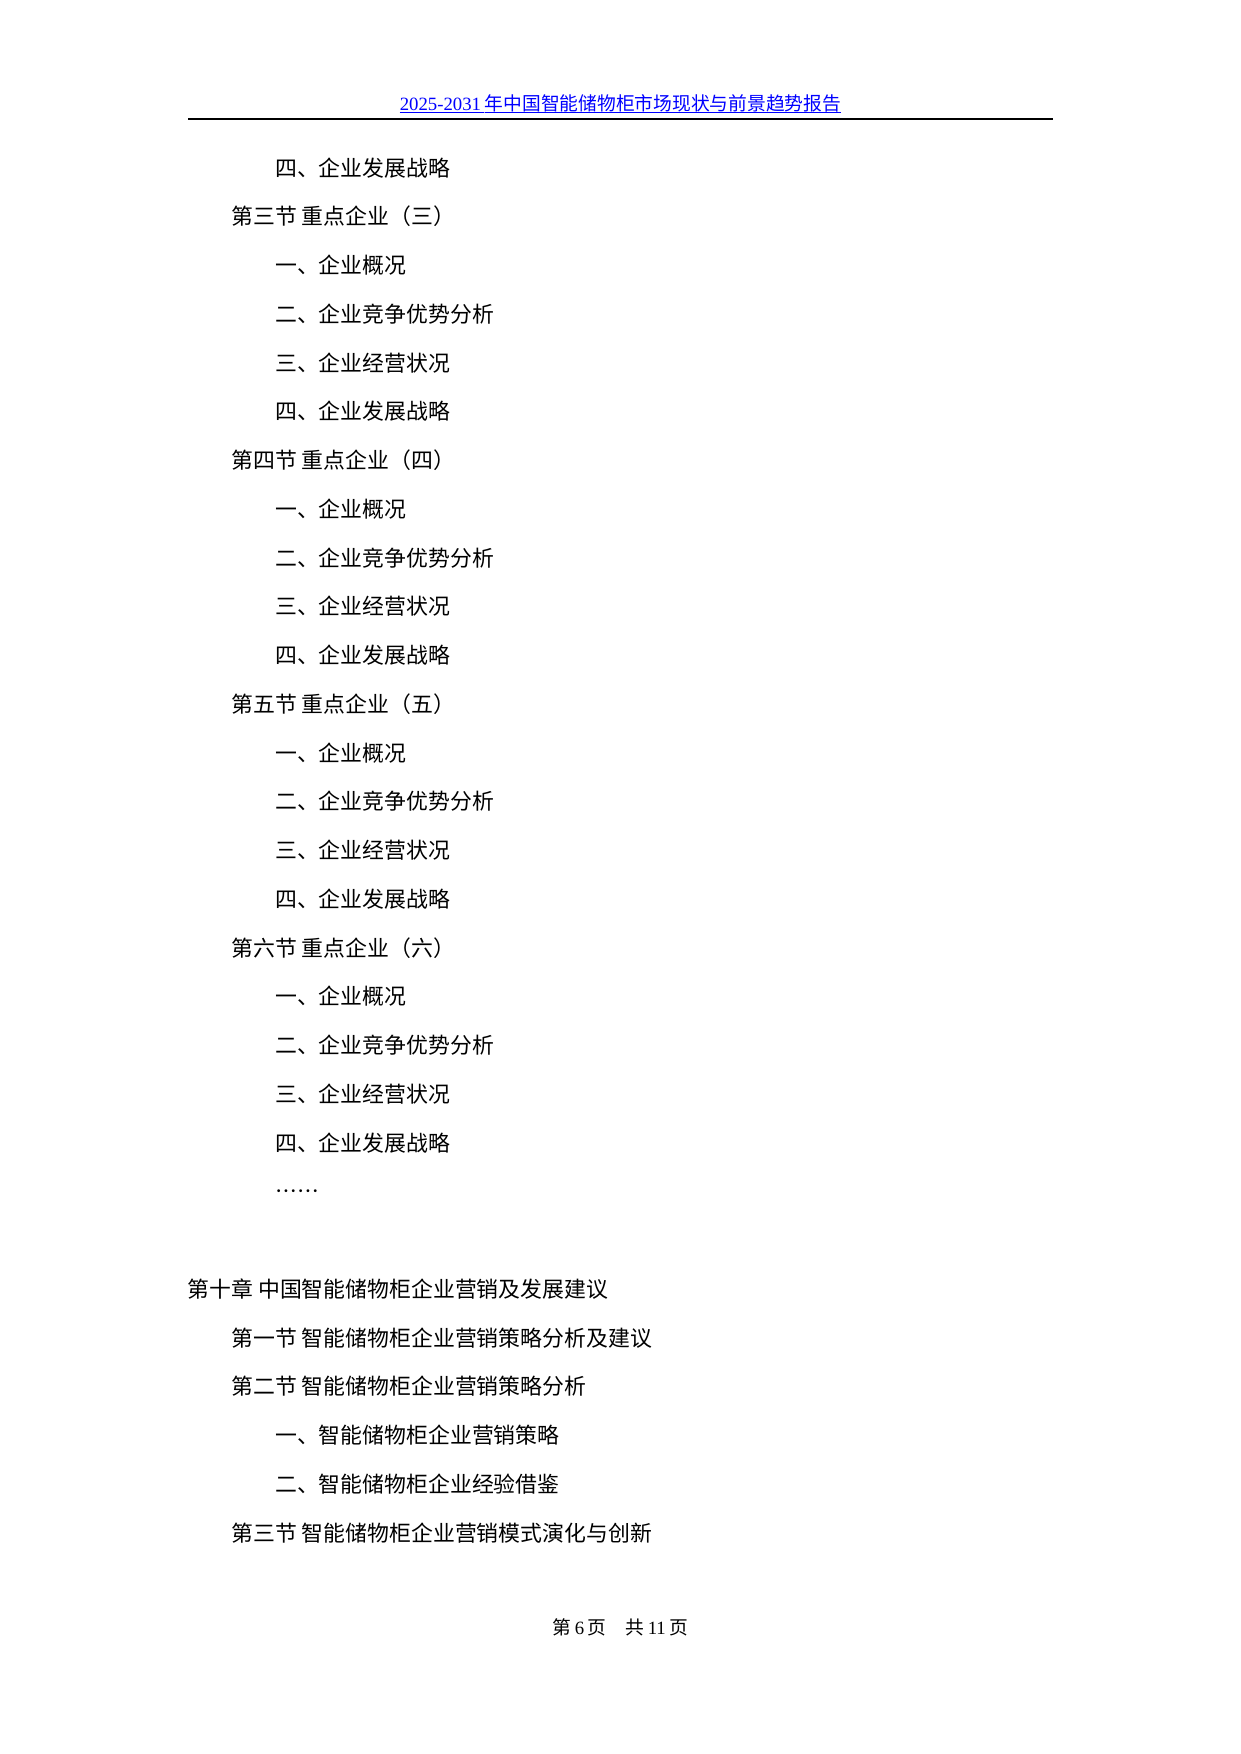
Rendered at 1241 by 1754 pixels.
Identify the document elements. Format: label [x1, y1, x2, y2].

text [187, 150, 1053, 1548]
